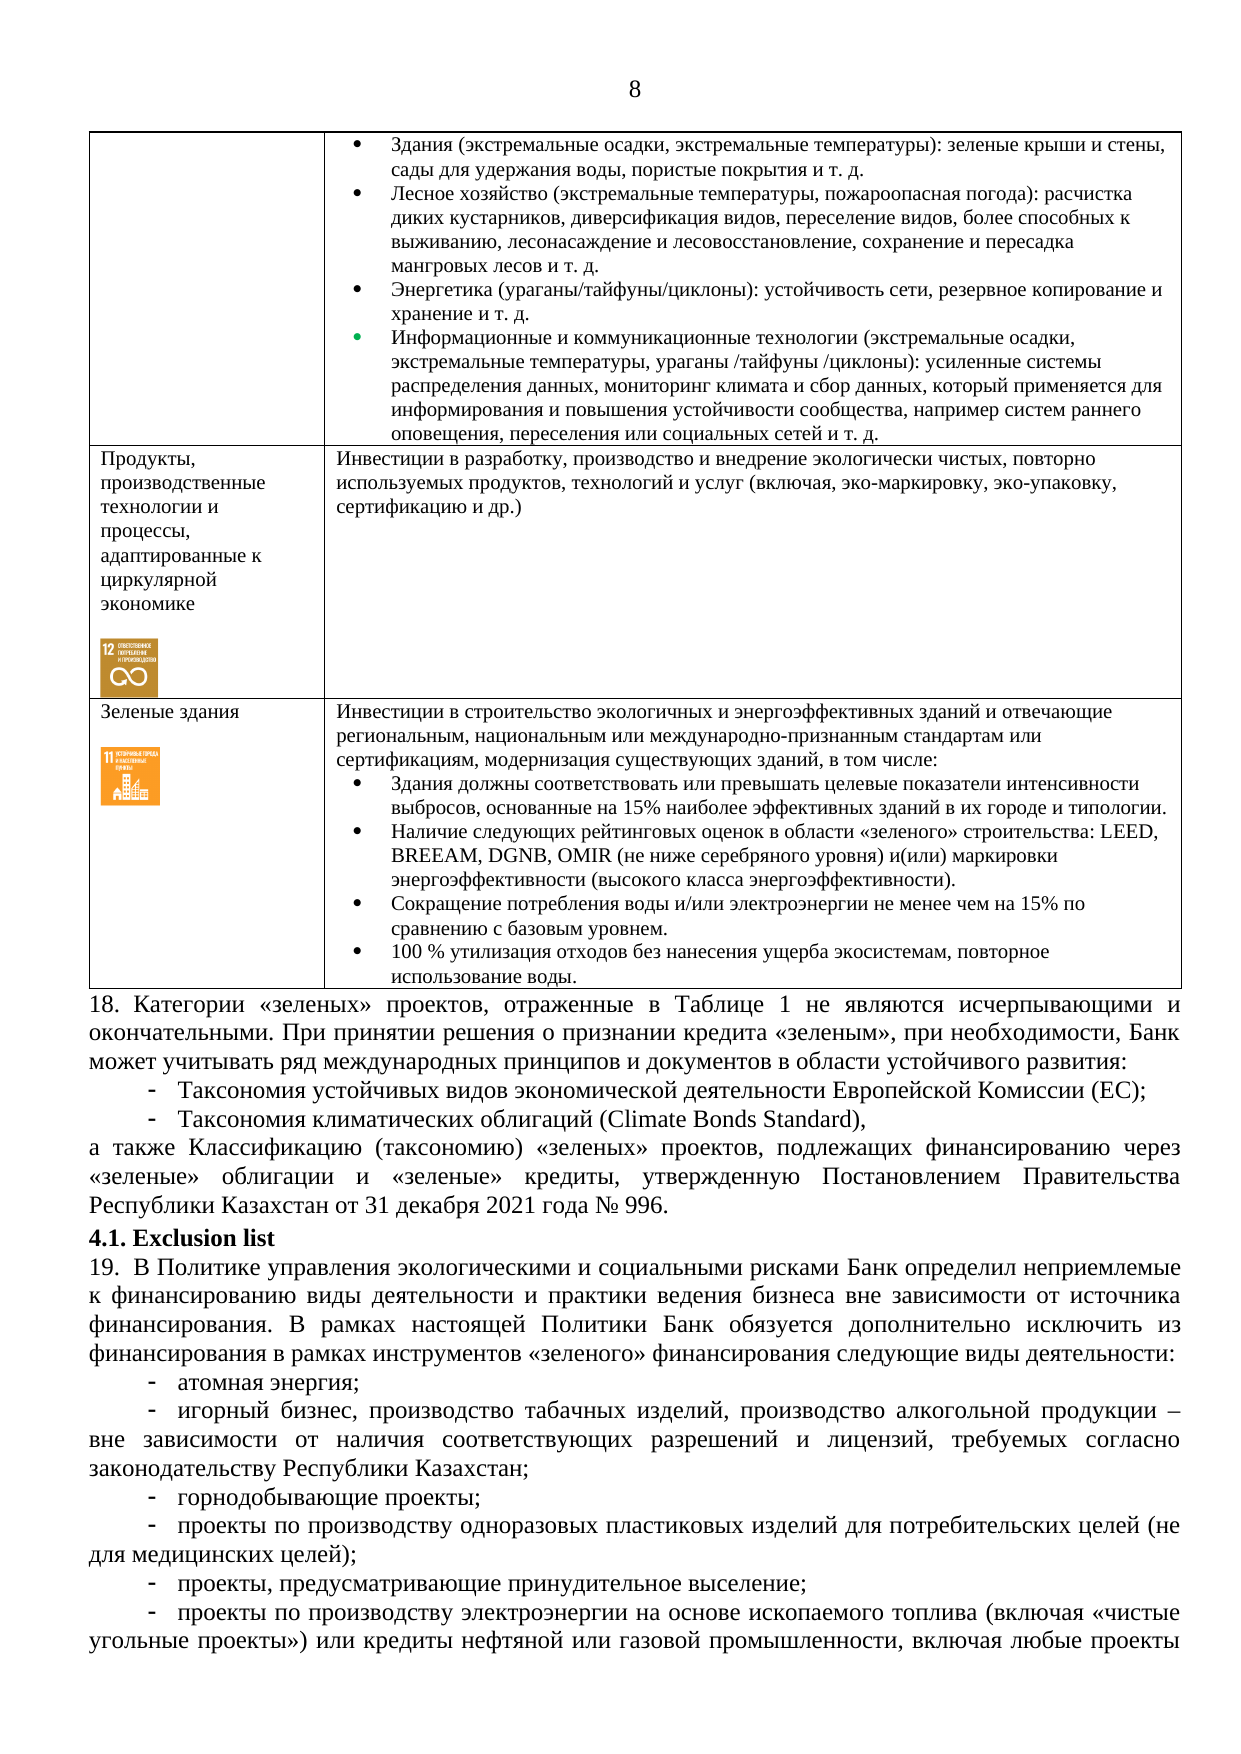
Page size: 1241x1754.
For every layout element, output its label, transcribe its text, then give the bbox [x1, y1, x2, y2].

list Таксономия устойчивых видов экономической деятельности Европейской Комиссии (ЕС); [89, 1075, 1181, 1104]
subtitle 4.1. Exclusion list [89, 1223, 1181, 1252]
list Категории «зеленых» проектов, отраженные в Таблице 1 не являются исчерпывающими и окончательными. При принятии решения о признании кредита «зеленым», при необходимости, Банк может учитывать ряд международных принципов и документов в области устойчивого развития: [89, 989, 1181, 1075]
text а также Классификацию (таксономию) «зеленых» проектов, подлежащих финансированию через «зеленые» облигации и «зеленые» кредиты, утвержденную Постановлением Правительства Республики Казахстан от 31 декабря 2021 года № 996. [89, 1132, 1181, 1219]
list проекты по производству одноразовых пластиковых изделий для потребительских целей (не для медицинских целей); [89, 1510, 1181, 1568]
picture [100, 638, 159, 698]
table_cell Продукты, производственные технологии и процессы, адаптированные к циркулярной экономике [90, 446, 324, 698]
picture [100, 747, 161, 807]
list Таксономия климатических облигаций (Climate Bonds Standard), [89, 1104, 1181, 1132]
table_cell Инвестиции в строительство экологичных и энергоэффективных зданий и отвечающие региональным, национальным или международно-признанным стандартам или сертификациям, модернизация существующих зданий, в том числе: Здания должны соответствовать или превышать целевые показатели интенсивности выбросов, основанные на 15% наиболее эффективных зданий в их городе и типологии. Наличие следующих рейтинговых оценок в области «зеленого» строительства: LEED, BREEAM, DGNB, OMIR (не ниже серебряного уровня) и(или) маркировки энергоэффективности (высокого класса энергоэффективности). Сокращение потребления воды и/или электроэнергии не менее чем на 15% по сравнению с базовым уровнем. 100 % утилизация отходов без нанесения ущерба экосистемам, повторное использование воды. [325, 699, 1181, 988]
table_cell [325, 133, 1181, 445]
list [89, 1597, 1181, 1654]
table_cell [90, 133, 324, 445]
list атомная энергия; [89, 1367, 1181, 1395]
list В Политике управления экологическими и социальными рисками Банк определил неприемлемые к финансированию виды деятельности и практики ведения бизнеса вне зависимости от источника финансирования. В рамках настоящей Политики Банк обязуется дополнительно исключить из финансирования в рамках инструментов «зеленого» финансирования следующие виды деятельности: [89, 1252, 1181, 1367]
list игорный бизнес, производство табачных изделий, производство алкогольной продукции – вне зависимости от наличия соответствующих разрешений и лицензий, требуемых согласно законодательству Республики Казахстан; [89, 1395, 1181, 1482]
table_cell Инвестиции в разработку, производство и внедрение экологически чистых, повторно используемых продуктов, технологий и услуг (включая, эко-маркировку, эко-упаковку, сертификацию и др.) [325, 446, 1181, 698]
list проекты, предусматривающие принудительное выселение; [89, 1568, 1181, 1597]
list горнодобывающие проекты; [89, 1482, 1181, 1510]
table_cell Зеленые здания [90, 699, 324, 988]
